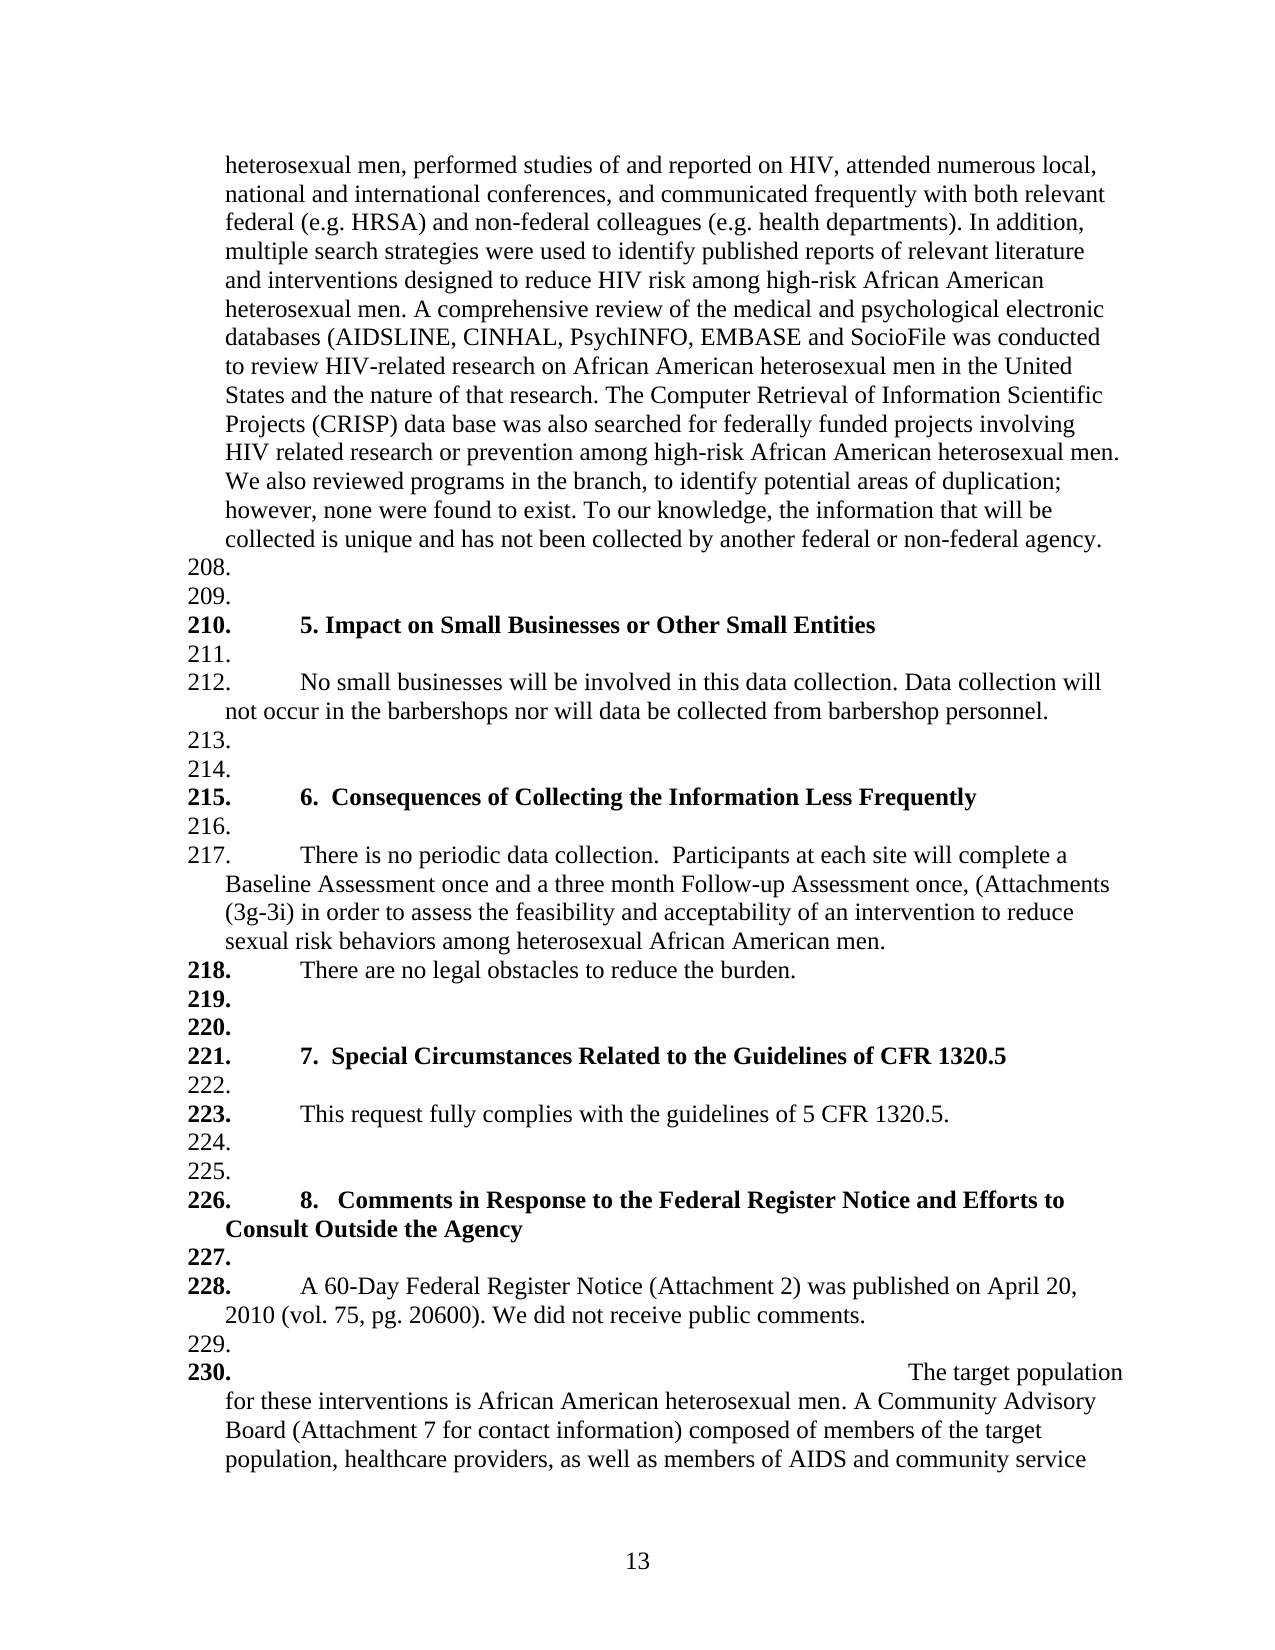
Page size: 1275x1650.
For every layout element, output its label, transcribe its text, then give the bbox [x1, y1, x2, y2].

text There is no periodic data collection. Participants at each site will complete a Baseline Assessment once and a three month Follow-up Assessment once, (Attachments (3g-3i) in order to assess the feasibility and acceptability of an intervention to reduce sexual risk behaviors among heterosexual African American men. [187, 840, 1125, 955]
text This request fully complies with the guidelines of 5 CFR 1320.5. [187, 1099, 1125, 1127]
text 6. Consequences of Collecting the Information Less Frequently [187, 782, 1125, 811]
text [187, 1357, 1125, 1472]
text 7. Special Circumstances Related to the Guidelines of CFR 1320.5 [187, 1041, 1125, 1070]
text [187, 150, 1125, 552]
text A 60-Day Federal Register Notice (Attachment 2) was published on April 20, 2010 (vol. 75, pg. 20600). We did not receive public comments. [187, 1271, 1125, 1329]
text No small businesses will be involved in this data collection. Data collection will not occur in the barbershops nor will data be collected from barbershop personnel. [187, 667, 1125, 725]
text 8. Comments in Response to the Federal Register Notice and Efforts to Consult Outside the Agency [187, 1185, 1125, 1242]
subtitle 5. Impact on Small Businesses or Other Small Entities [187, 610, 1125, 639]
text There are no legal obstacles to reduce the burden. [187, 955, 1125, 984]
